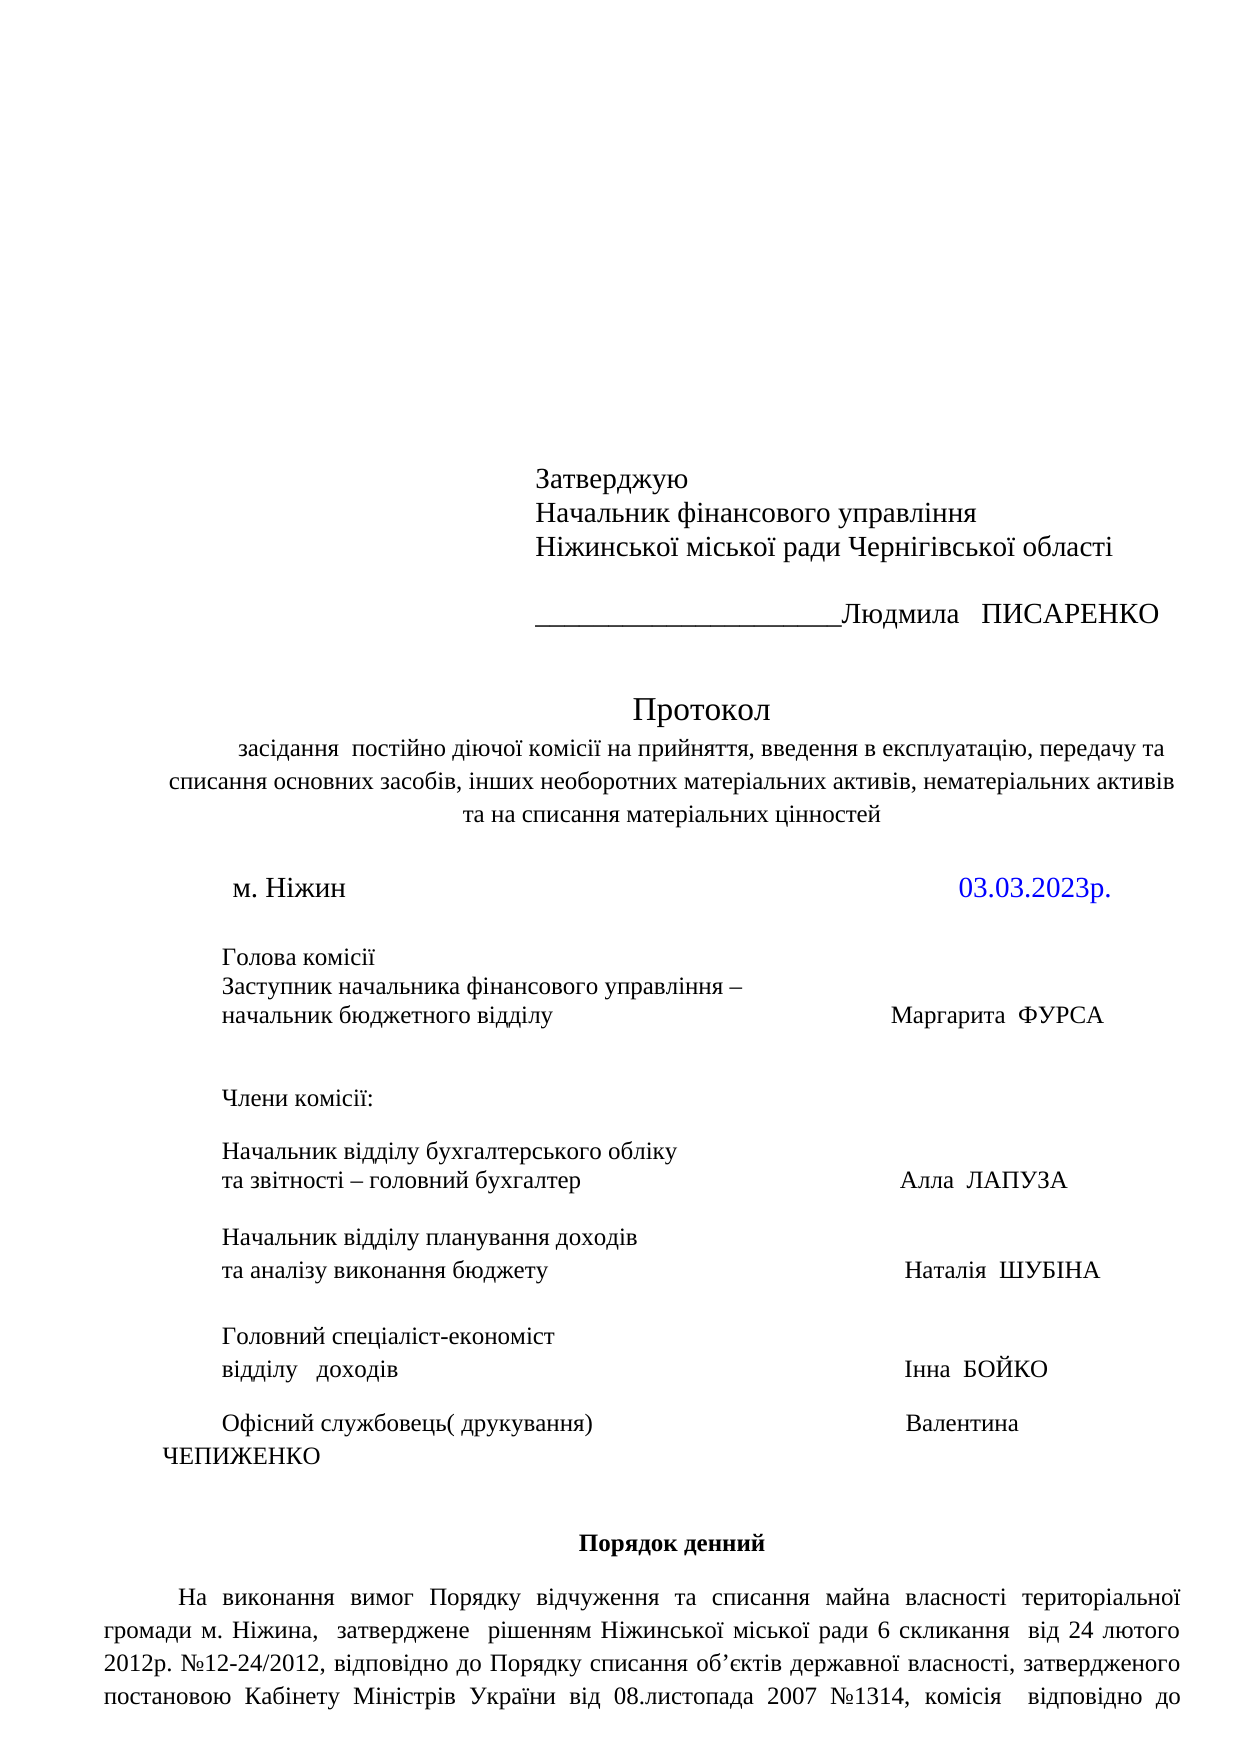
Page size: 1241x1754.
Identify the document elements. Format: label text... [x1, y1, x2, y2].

text _____________________Людмила ПИСАРЕНКО [162, 596, 1181, 629]
text Головний спеціаліст-економіст [162, 1321, 1181, 1350]
text Начальник фінансового управління [162, 495, 1181, 529]
text Порядок денний [103, 1528, 1181, 1557]
text Затверджую [162, 462, 1181, 495]
text Протокол [162, 689, 1181, 727]
text Заступник начальника фінансового управління – [162, 971, 1202, 1000]
text Офісний службовець( друкування) Валентина ЧЕПИЖЕНКО [162, 1408, 1181, 1470]
text м. Ніжин 03.03.2023р. [103, 870, 1181, 904]
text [103, 1582, 1181, 1709]
text Ніжинської міської ради Чернігівської області [162, 529, 1181, 562]
text Начальник відділу планування доходів [162, 1222, 1181, 1251]
text відділу доходів Інна БОЙКО [162, 1354, 1181, 1383]
text та аналізу виконання бюджету Наталія ШУБІНА [162, 1255, 1181, 1284]
text Члени комісії: [162, 1083, 1181, 1111]
text Начальник відділу бухгалтерського обліку [162, 1136, 1181, 1165]
text та звітності – головний бухгалтер Алла ЛАПУЗА [162, 1165, 1181, 1194]
text засідання постійно діючої комісії на прийняття, введення в експлуатацію, передачу та списання основних засобів, інших необоротних матеріальних активів, нематеріальних активів та на списання матеріальних цінностей [162, 733, 1181, 828]
text Голова комісії [162, 942, 1202, 971]
text начальник бюджетного відділу Маргарита ФУРСА [162, 1000, 1202, 1029]
